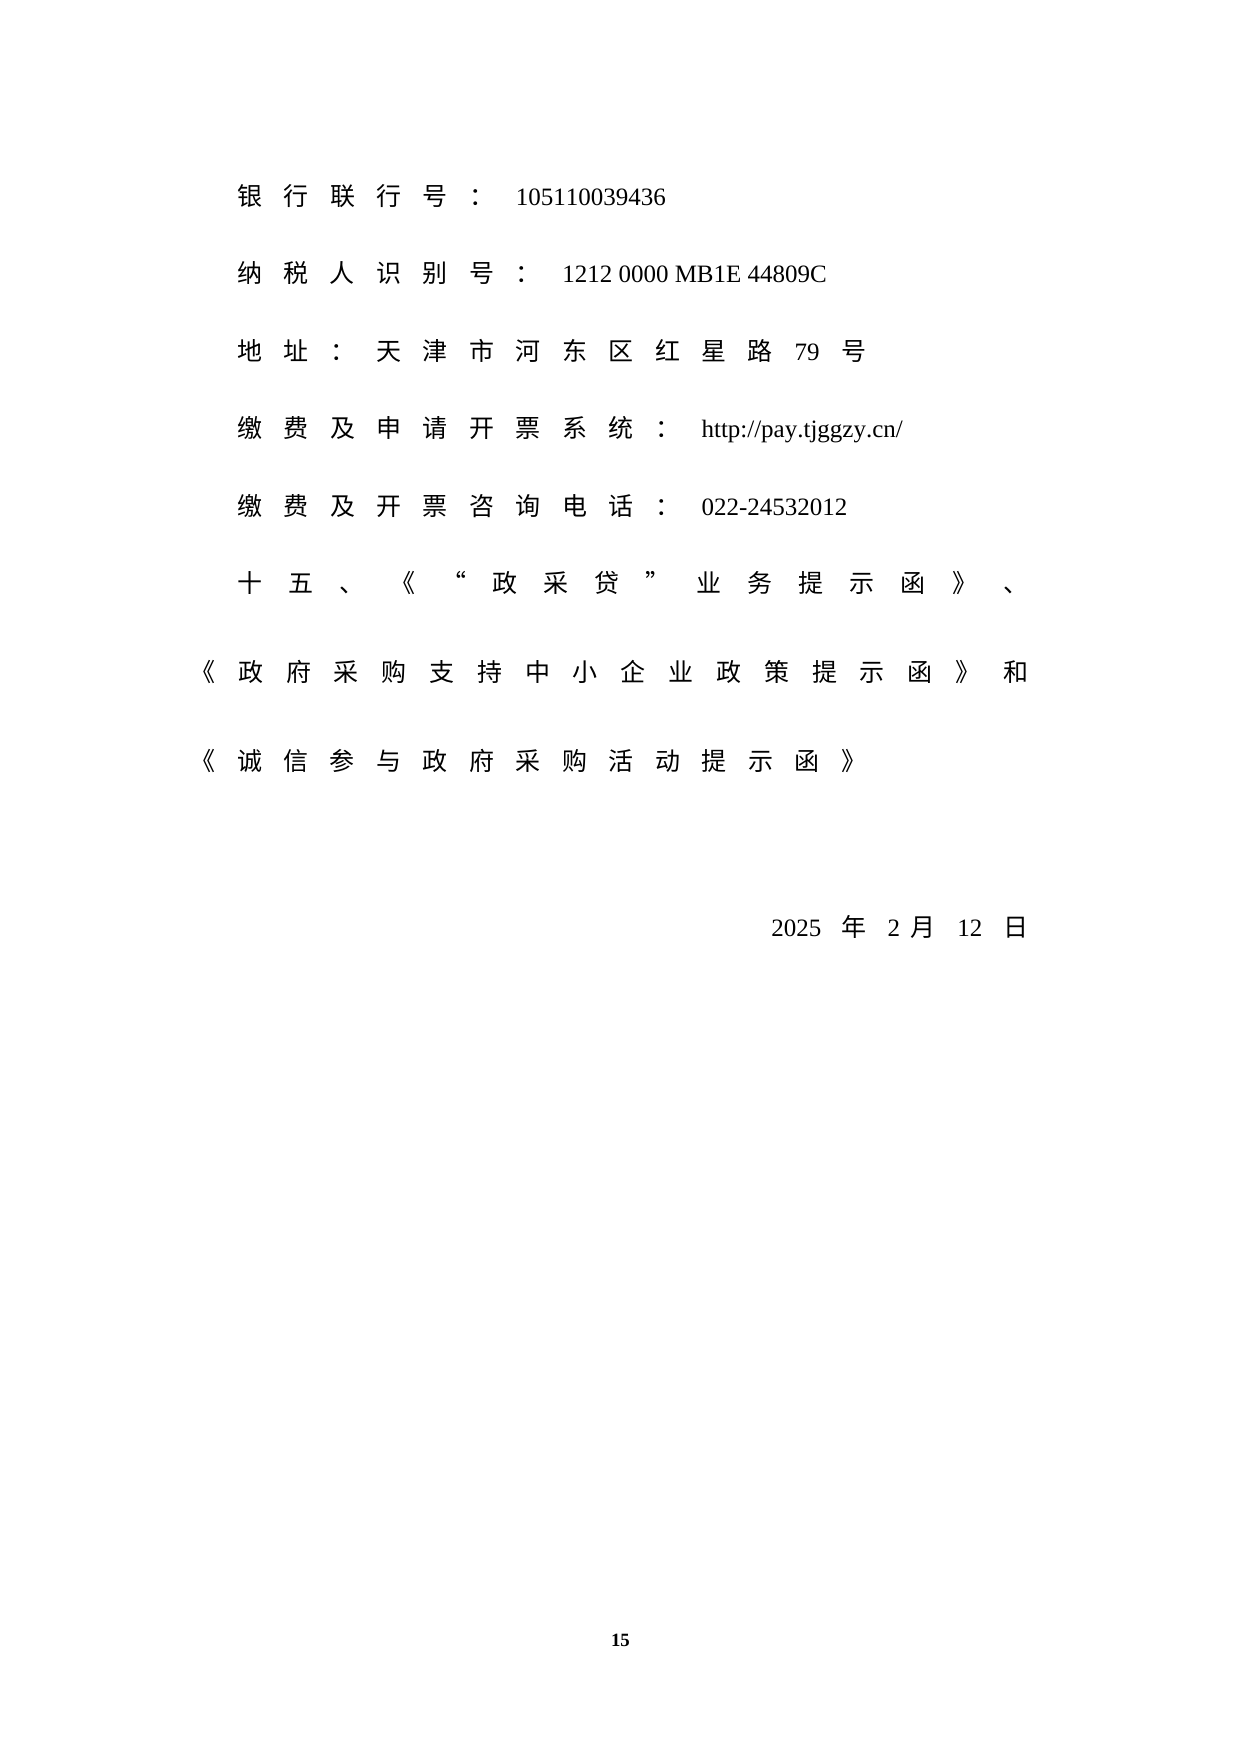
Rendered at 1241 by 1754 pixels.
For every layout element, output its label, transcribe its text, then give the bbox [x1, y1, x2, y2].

text 缴费及申请开票系统：http://pay.tjggzy.cn/ [190, 397, 1050, 456]
text 银行联行号：105110039436 [190, 164, 1050, 224]
text 缴费及开票咨询电话：022-24532012 [190, 474, 1050, 534]
text 纳税人识别号：1212 0000 MB1E 44809C [190, 242, 1050, 301]
text 地址：天津市河东区红星路79号 [190, 319, 1050, 379]
text 十五、《“政采贷”业务提示函》、《政府采购支持中小企业政策提示函》和《诚信参与政府采购活动提示函》 [190, 552, 1050, 789]
text 2025年2月12日 [190, 896, 1050, 955]
